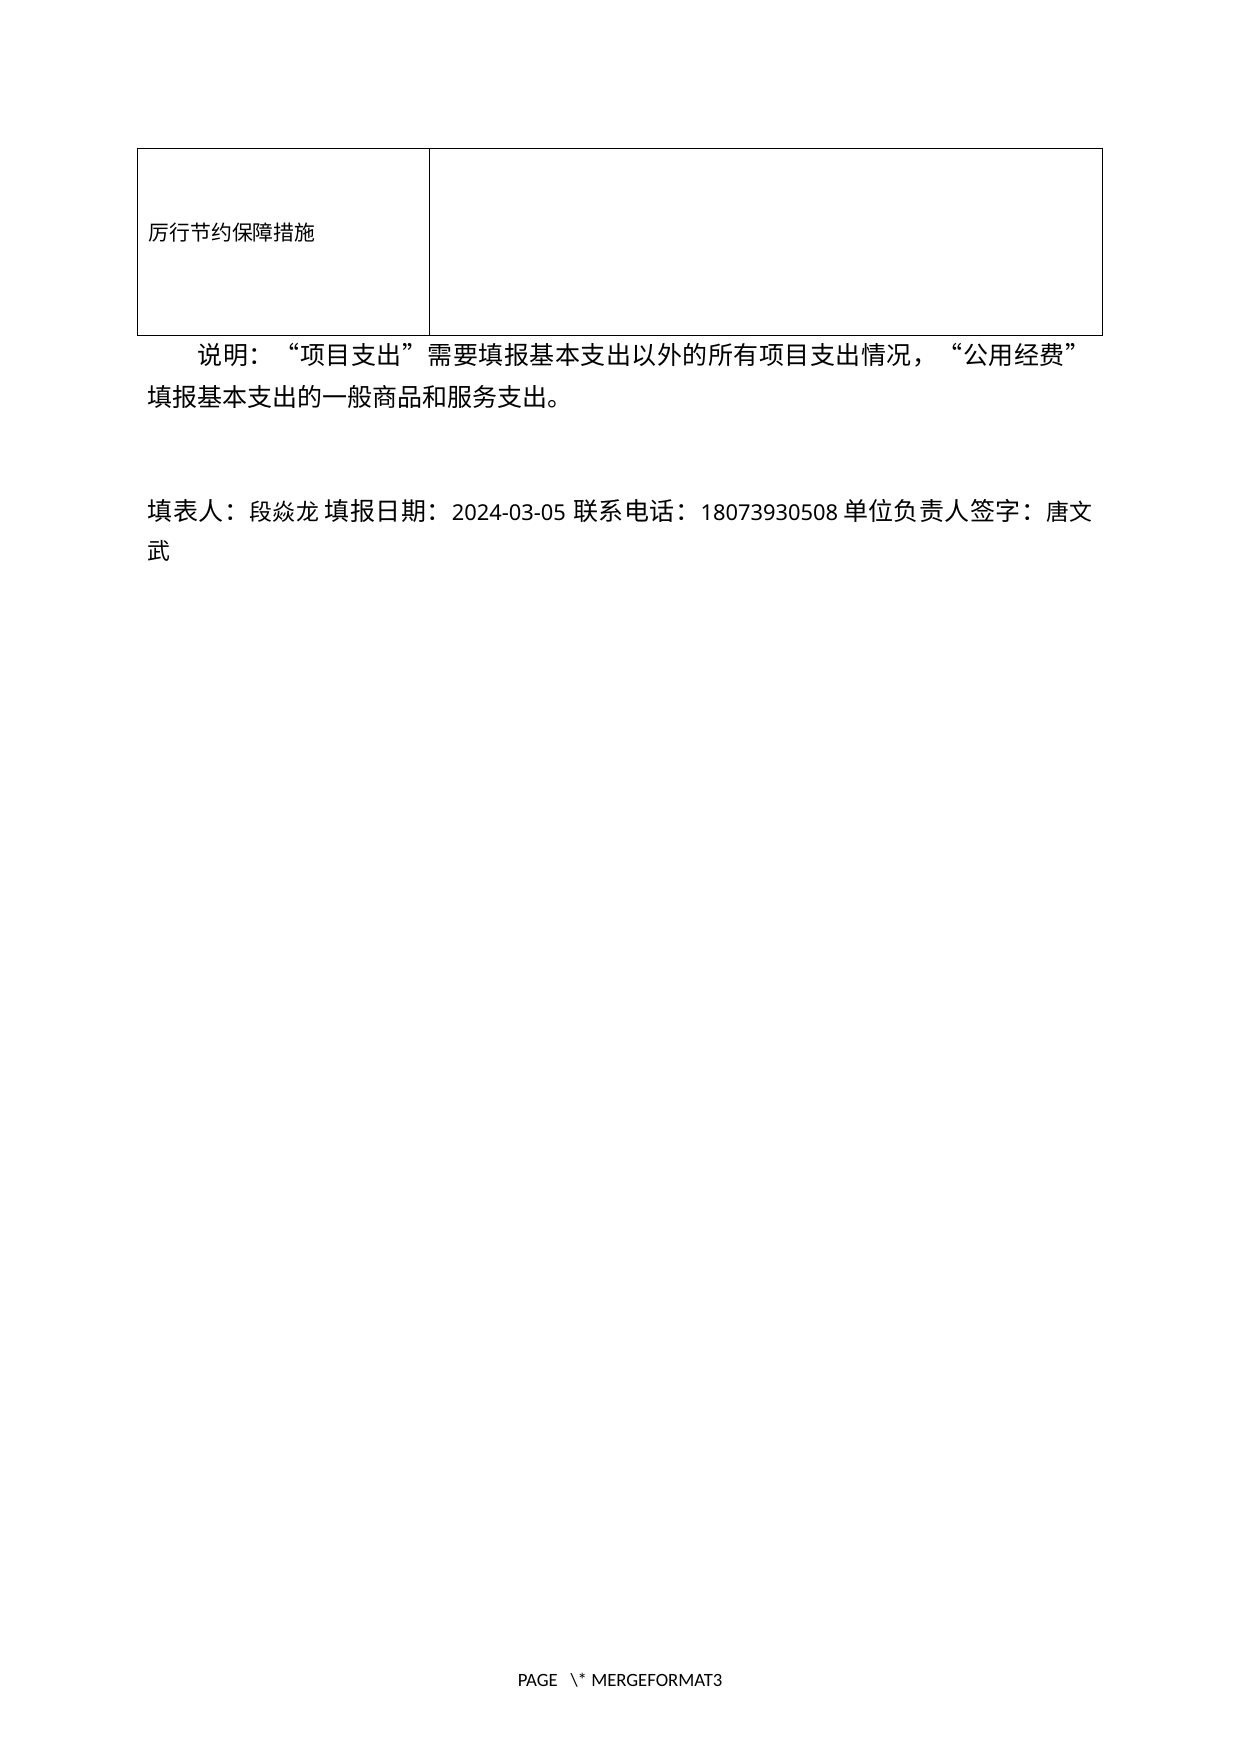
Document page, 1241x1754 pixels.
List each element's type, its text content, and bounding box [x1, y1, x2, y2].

text 填表人：段焱龙 填报日期：2024-03-05 联系电话：18073930508单位负责人签字：唐文武 [148, 491, 1093, 566]
table_cell [430, 149, 1102, 334]
text 说明：“项目支出”需要填报基本支出以外的所有项目支出情况，“公用经费”填报基本支出的一般商品和服务支出。 [148, 336, 1093, 413]
table_cell 厉行节约保障措施 [138, 149, 429, 334]
